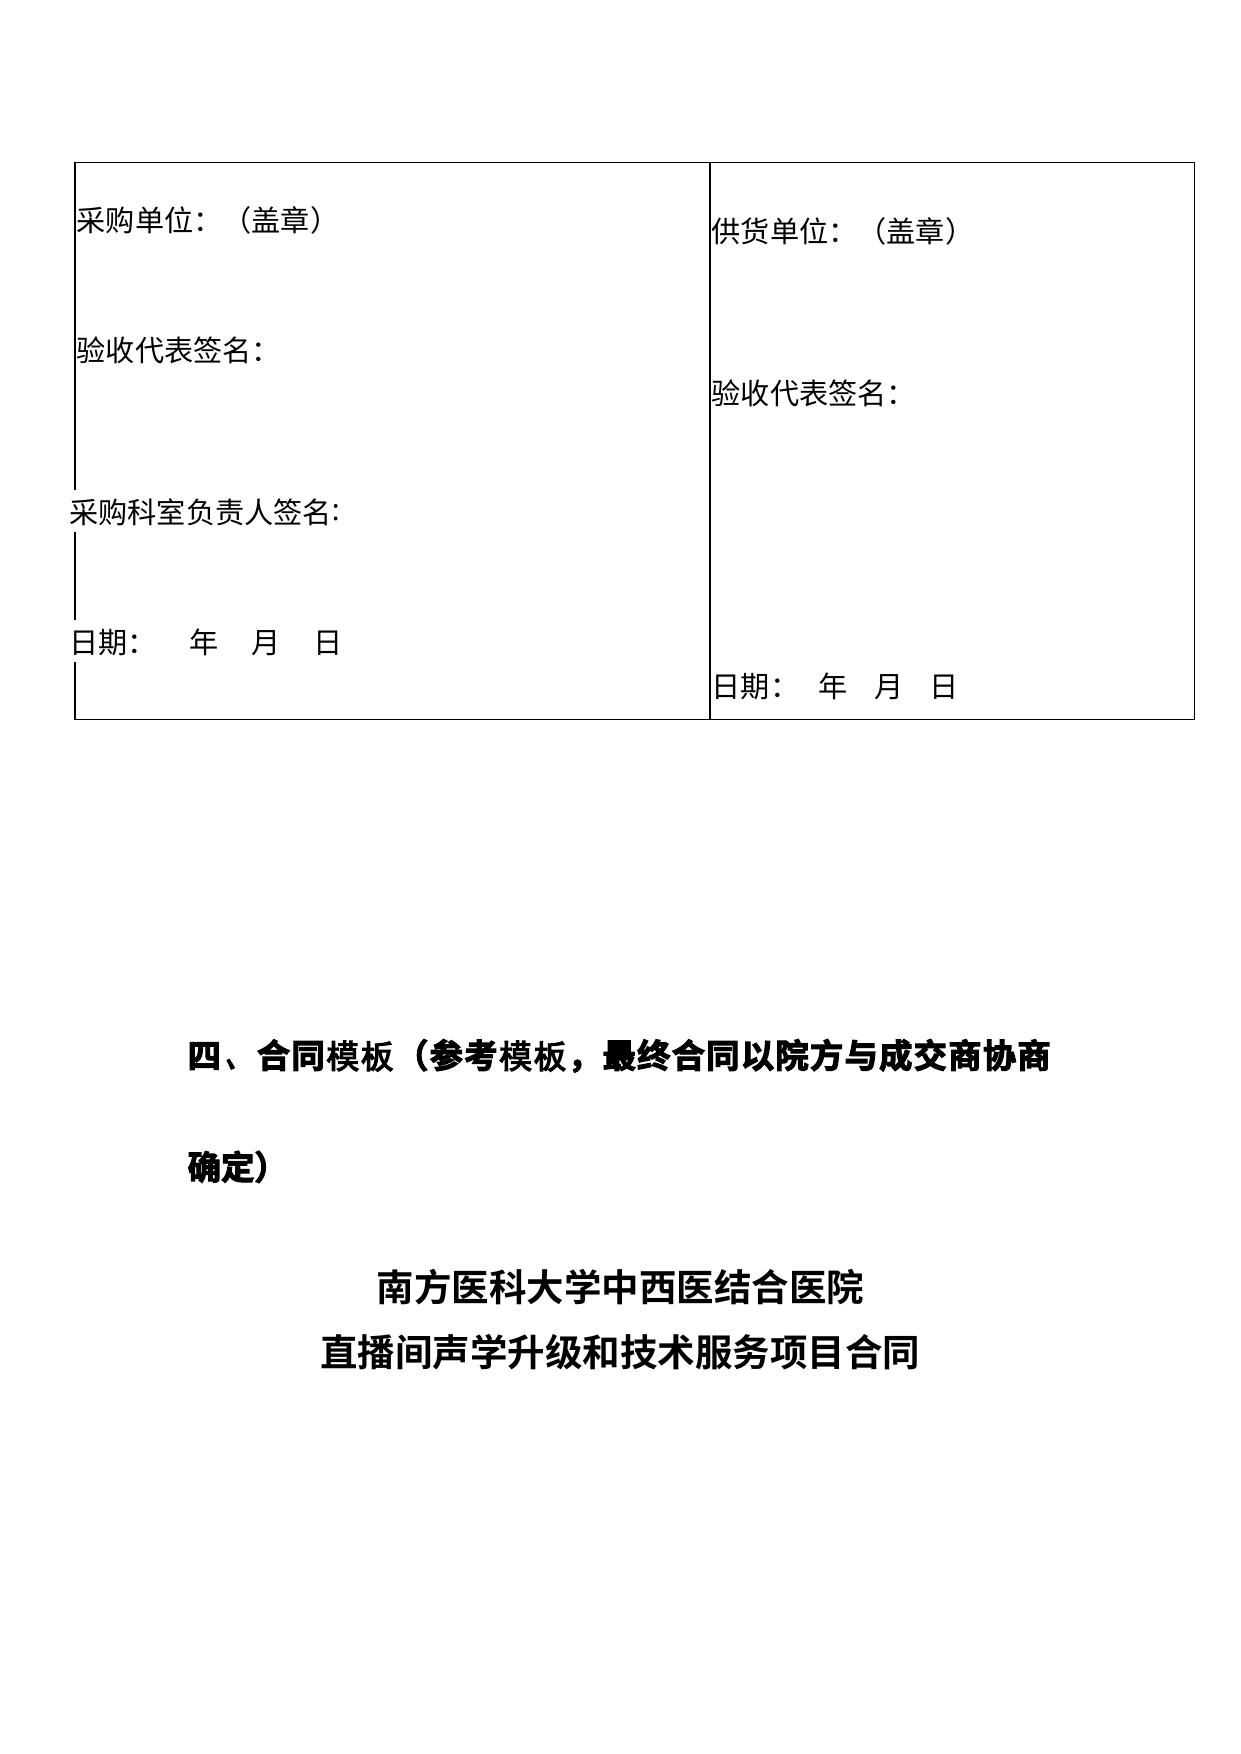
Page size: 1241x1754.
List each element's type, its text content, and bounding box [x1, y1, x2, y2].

text 直播间声学升级和技术服务项目合同 [187, 1317, 1053, 1382]
text 南方医科大学中西医结合医院 [187, 1252, 1053, 1317]
table_cell 采购单位：（盖章） 验收代表签名： 采购科室负责人签名: 日期： 年 月 日 [76, 163, 709, 719]
table_cell 供货单位：（盖章） 验收代表签名： 日期： 年 月 日 [711, 163, 1194, 719]
subtitle 四、合同模板（参考模板，最终合同以院方与成交商协商确定） [187, 1021, 1053, 1198]
